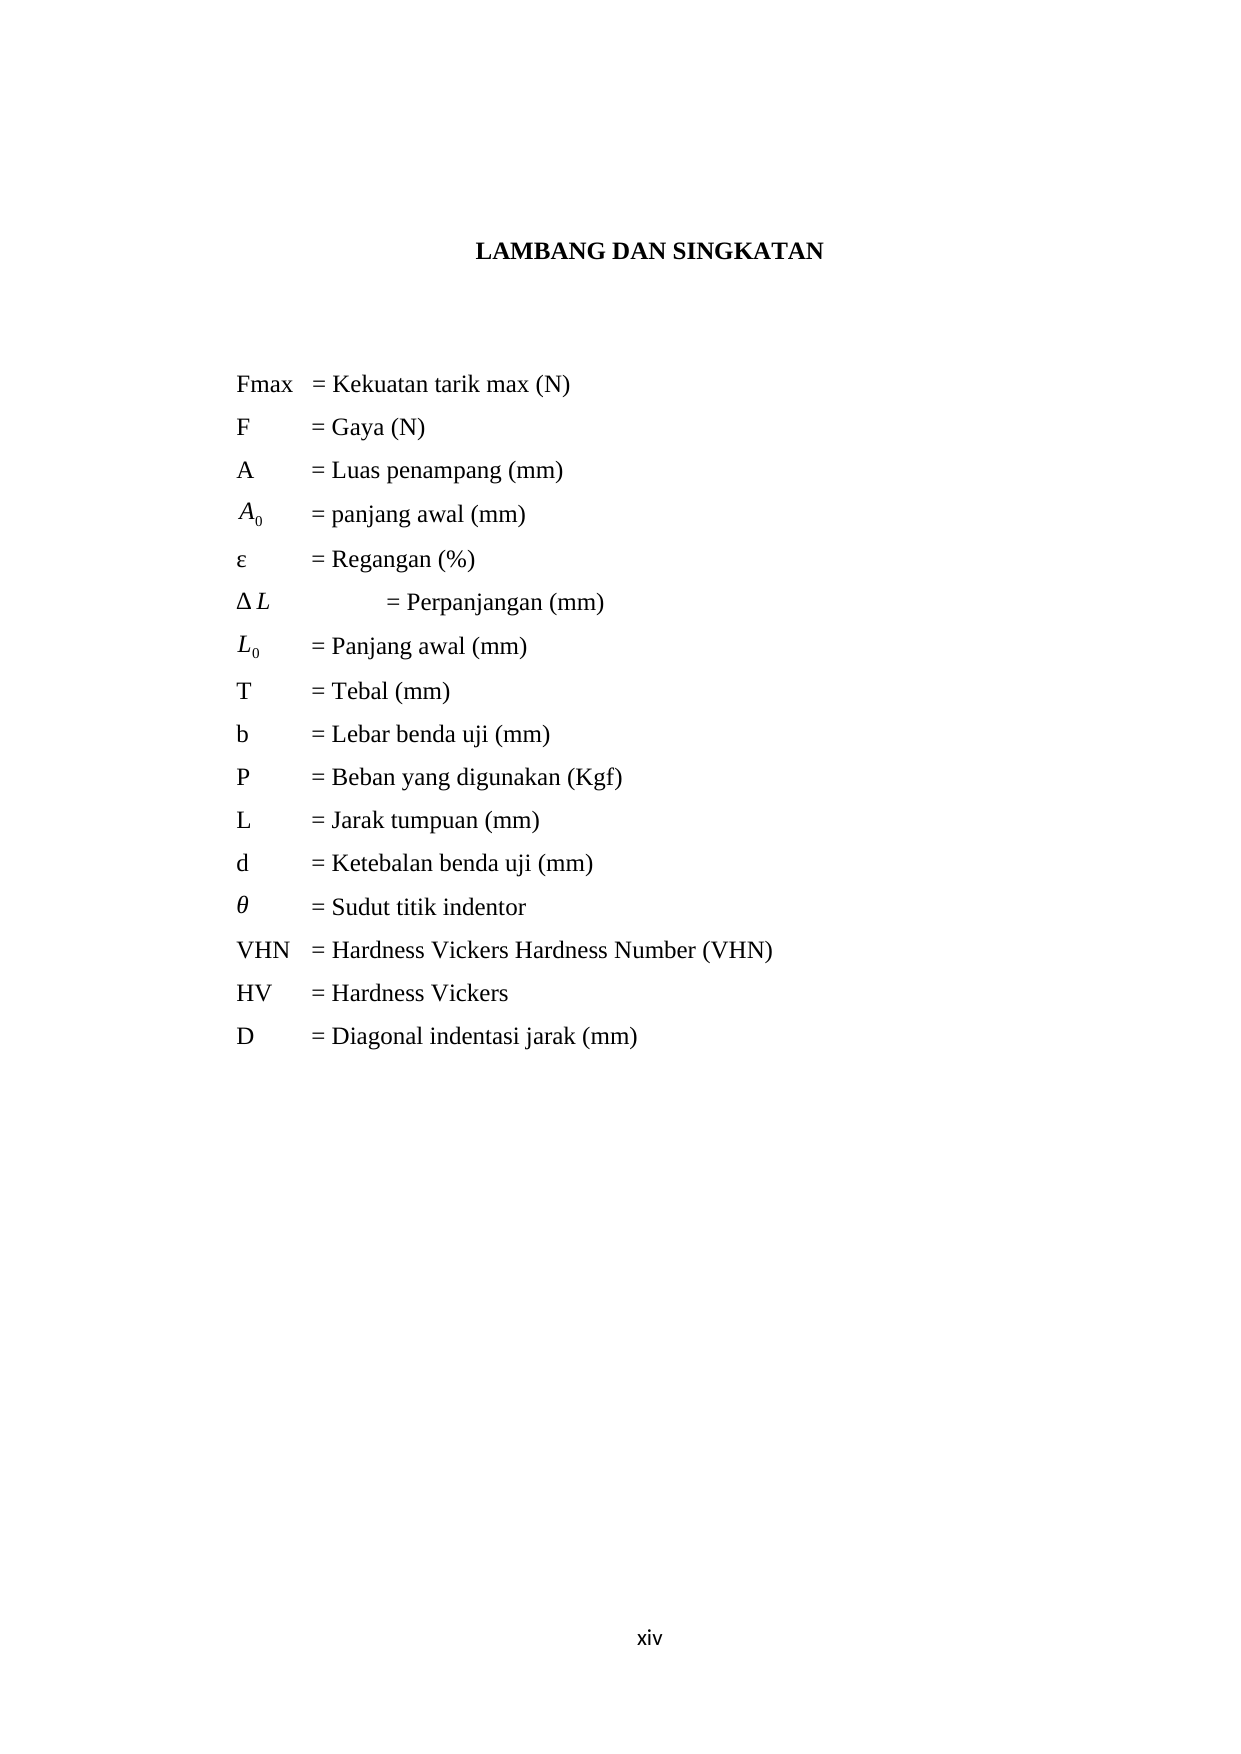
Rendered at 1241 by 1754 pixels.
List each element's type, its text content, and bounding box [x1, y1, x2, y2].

list d = Ketebalan benda uji (mm) [236, 848, 1063, 877]
list HV = Hardness Vickers [236, 978, 1063, 1007]
list F = Gaya (N) [236, 412, 1063, 441]
list VHN = Hardness Vickers Hardness Number (VHN) [236, 935, 1063, 963]
list = Sudut titik indentor [236, 892, 1063, 920]
list T = Tebal (mm) [236, 676, 1063, 705]
subtitle LAMBANG DAN SINGKATAN [236, 236, 1063, 265]
list = Perpanjangan (mm) [236, 587, 1063, 616]
list = Panjang awal (mm) [236, 630, 1063, 662]
list = panjang awal (mm) [236, 498, 1063, 529]
list L = Jarak tumpuan (mm) [236, 805, 1063, 834]
list A = Luas penampang (mm) [236, 455, 1063, 484]
list b = Lebar benda uji (mm) [236, 719, 1063, 748]
list P = Beban yang digunakan (Kgf) [236, 762, 1063, 791]
list Fmax = Kekuatan tarik max (N) [236, 369, 1063, 397]
list D = Diagonal indentasi jarak (mm) [236, 1021, 1063, 1050]
list ε = Regangan (%) [236, 544, 1063, 573]
